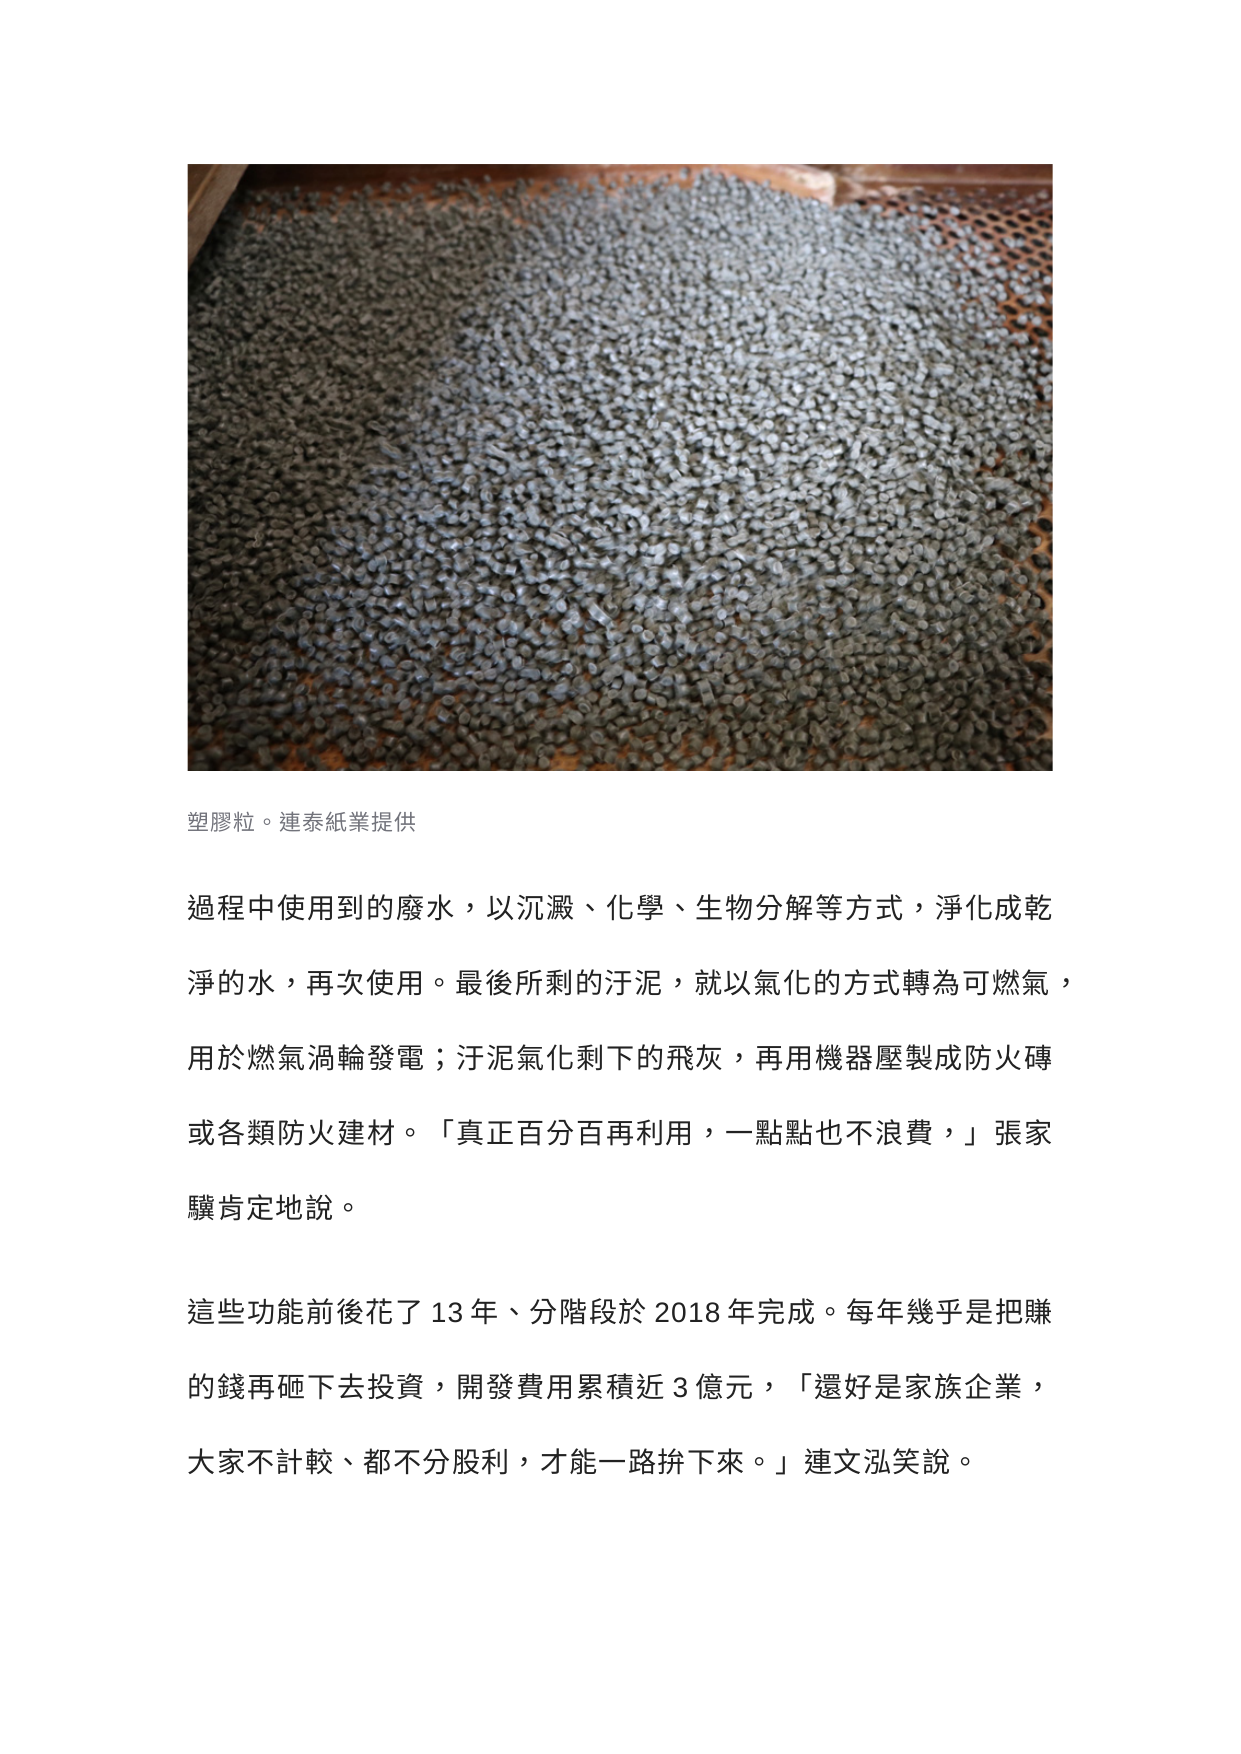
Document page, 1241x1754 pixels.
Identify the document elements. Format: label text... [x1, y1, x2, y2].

text 塑膠粒。連泰紙業提供 [187, 802, 1053, 839]
picture [187, 164, 1053, 771]
text 這些功能前後花了13年、分階段於2018年完成。每年幾乎是把賺的錢再砸下去投資，開發費用累積近3億元，「還好是家族企業，大家不計較、都不分股利，才能一路拚下來。」連文泓笑說。 [187, 1273, 1053, 1498]
text 過程中使用到的廢水，以沉澱、化學、生物分解等方式，淨化成乾淨的水，再次使用。最後所剩的汙泥，就以氣化的方式轉為可燃氣，用於燃氣渦輪發電；汙泥氣化剩下的飛灰，再用機器壓製成防火磚或各類防火建材。「真正百分百再利用，一點點也不浪費，」張家驥肯定地說。 [187, 869, 1053, 1244]
